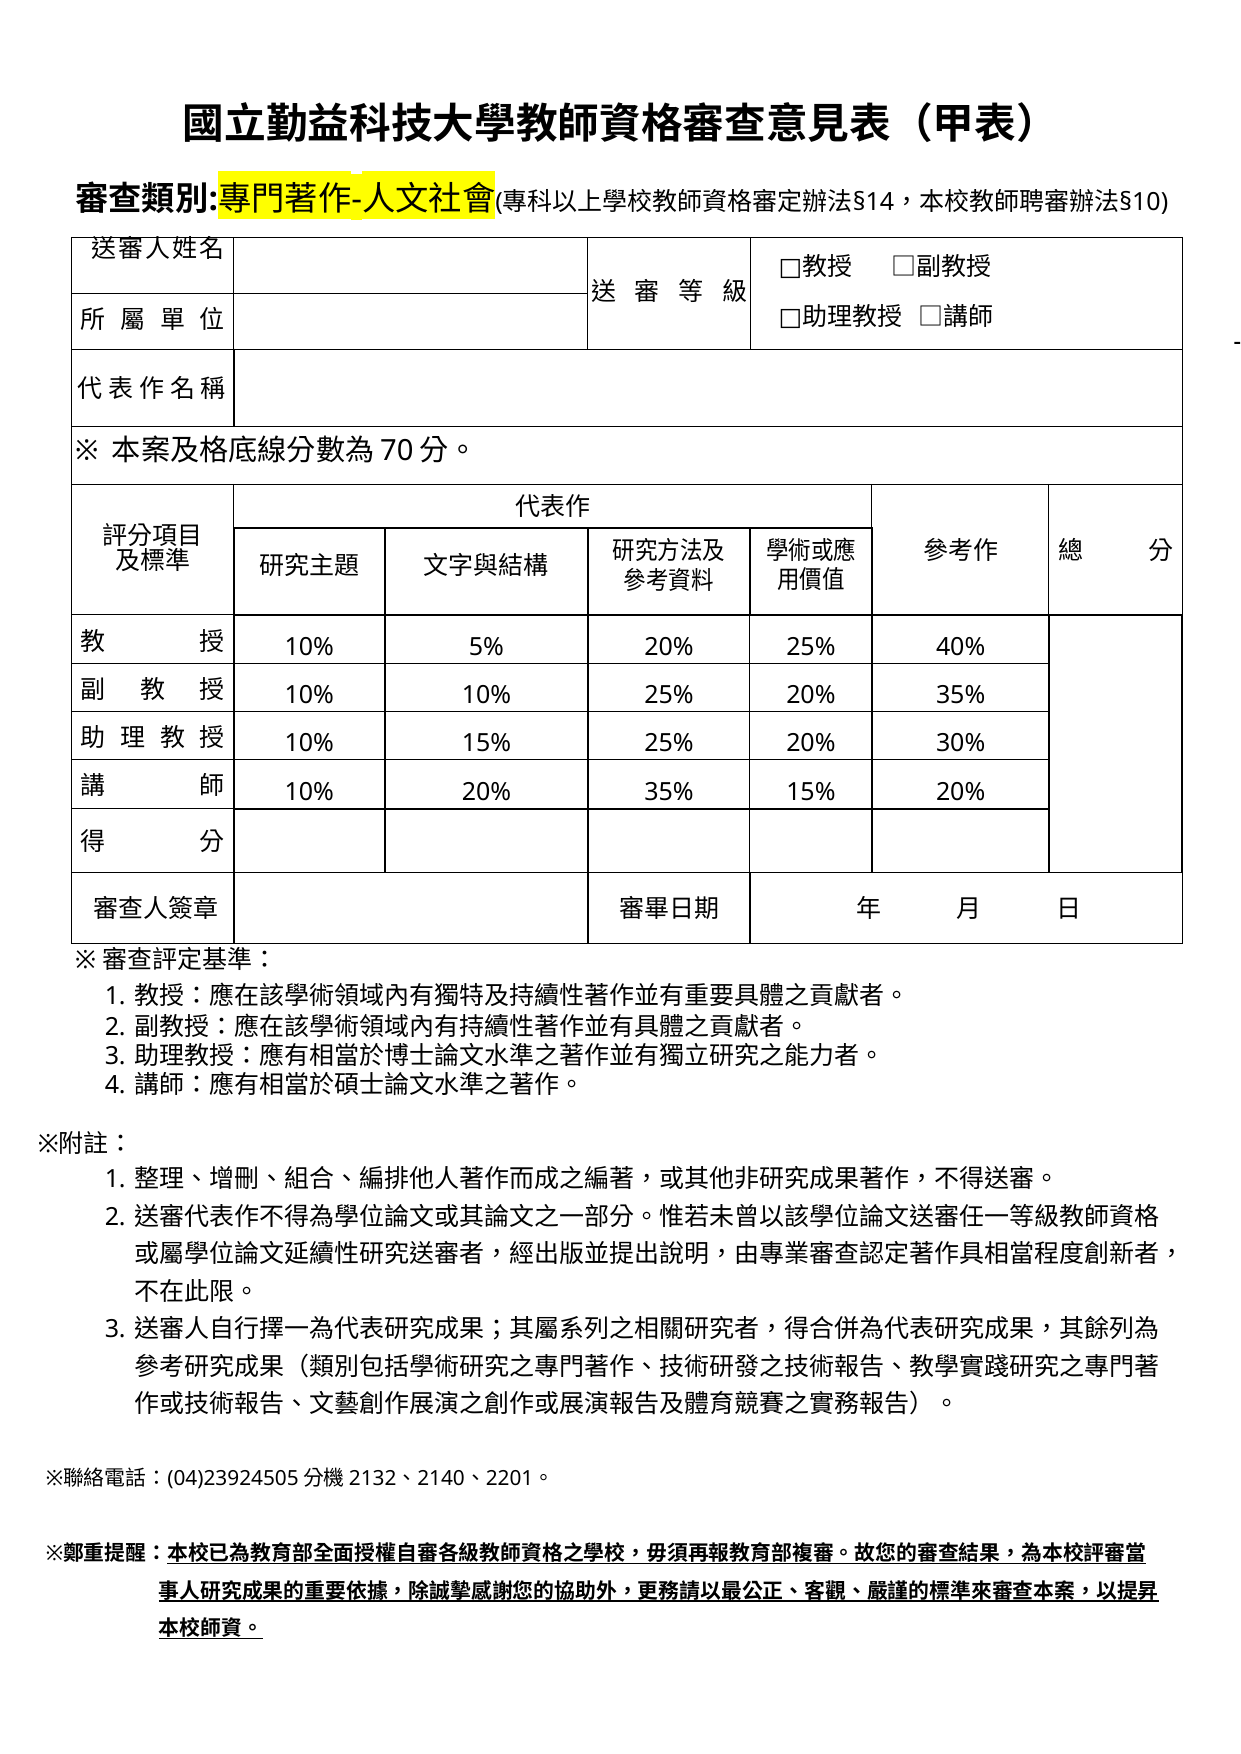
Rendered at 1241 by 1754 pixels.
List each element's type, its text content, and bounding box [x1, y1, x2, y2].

table_header [234, 238, 587, 293]
table_cell 20% [750, 664, 871, 711]
table_cell 研究主題 [235, 529, 384, 614]
list 整理、增刪、組合、編排他人著作而成之編著，或其他非研究成果著作，不得送審。 [104, 1158, 1165, 1196]
text 審查類別:專門著作-人文社會(專科以上學校教師資格審定辦法§14，本校教師聘審辦法§10) [75, 158, 1197, 233]
list 送審人自行擇一為代表研究成果；其屬系列之相關研究者，得合併為代表研究成果，其餘列為參考研究成果（類別包括學術研究之專門著作、技術研發之技術報告、教學實踐研究之專門著作或技術報告、文藝創作展演之創作或展演報告及體育競賽之實務報告）。 [104, 1308, 1165, 1421]
table_cell 15% [386, 712, 587, 759]
table_cell 25% [589, 664, 749, 711]
table_cell 教授 [72, 615, 233, 662]
table_header 送審等級 [588, 238, 750, 348]
table_cell 審畢日期 [589, 873, 749, 942]
table_cell 35% [589, 760, 749, 808]
text ※鄭重提醒：本校已為教育部全面授權自審各級教師資格之學校，毋須再報教育部複審。故您的審查結果，為本校評審當事人研究成果的重要依據，除誠摰感謝您的協助外，更務請以最公正、客觀、嚴謹的標準來審查本案，以提昇本校師資。 [46, 1533, 1165, 1646]
table_cell 10% [235, 712, 384, 759]
table_cell 10% [235, 760, 384, 808]
text 國立勤益科技大學教師資格審查意見表（甲表） [75, 83, 1165, 158]
table_cell [235, 810, 384, 872]
table_cell 10% [235, 664, 384, 711]
table_cell 參考作 [872, 485, 1048, 614]
table_cell 本案及格底線分數為70分。 [72, 427, 1182, 484]
table_cell 20% [873, 760, 1048, 808]
table_cell 審查人簽章 [72, 873, 233, 942]
table_cell [235, 350, 1182, 426]
table_cell 10% [386, 664, 587, 711]
table_cell 20% [750, 712, 871, 759]
table_cell [234, 294, 587, 348]
table_cell 20% [589, 616, 749, 662]
table_cell 年 月 日 [751, 873, 1182, 942]
table_cell 15% [750, 760, 871, 808]
list 講師：應有相當於碩士論文水準之著作。 [104, 1071, 1168, 1100]
table_cell 35% [873, 664, 1048, 711]
table_header □教授 □副教授 □助理教授 □講師 [751, 238, 1182, 348]
table_cell 代表作名稱 [72, 350, 233, 426]
table_cell 5% [386, 616, 587, 662]
table_cell 學術或應用價值 [751, 529, 871, 614]
list 副教授：應在該學術領域內有持續性著作並有具體之貢獻者。 [104, 1012, 1165, 1041]
list 送審代表作不得為學位論文或其論文之一部分。惟若未曾以該學位論文送審任一等級教師資格或屬學位論文延續性研究送審者，經出版並提出說明，由專業審查認定著作具相當程度創新者，不在此限。 [104, 1196, 1165, 1308]
table_cell 所屬單位 [72, 294, 233, 348]
table_cell 20% [386, 760, 587, 808]
table_cell 講師 [72, 760, 233, 808]
table_cell 10% [235, 616, 384, 662]
table_header 送審人姓名 [72, 238, 233, 293]
table_cell [589, 810, 749, 872]
table_cell 代表作 [234, 485, 871, 527]
text ※附註： [38, 1129, 1151, 1158]
table_cell 25% [589, 712, 749, 759]
list 助理教授：應有相當於博士論文水準之著作並有獨立研究之能力者。 [104, 1041, 1165, 1071]
table_cell 評分項目 及標準 [72, 485, 233, 614]
table_cell 總分 [1049, 485, 1182, 614]
table_cell [235, 873, 587, 942]
table_cell 文字與結構 [386, 529, 587, 614]
table_cell 助理教授 [72, 712, 233, 759]
text ※聯絡電話：(04)23924505分機2132、2140、2201。 [46, 1458, 1165, 1496]
table_cell 40% [873, 616, 1048, 662]
table_cell 得分 [72, 809, 233, 872]
table_cell 25% [750, 616, 871, 662]
list 教授：應在該學術領域內有獨特及持續性著作並有重要具體之貢獻者。 [104, 975, 1165, 1012]
table_cell 研究方法及 參考資料 [589, 529, 749, 614]
table_cell [873, 810, 1048, 872]
table_cell 30% [873, 712, 1048, 759]
text ※ 審查評定基準： [75, 946, 1237, 975]
table_cell [750, 810, 871, 872]
table_cell [386, 810, 587, 872]
table_cell [1050, 616, 1181, 872]
table_cell 副教授 [72, 664, 233, 711]
